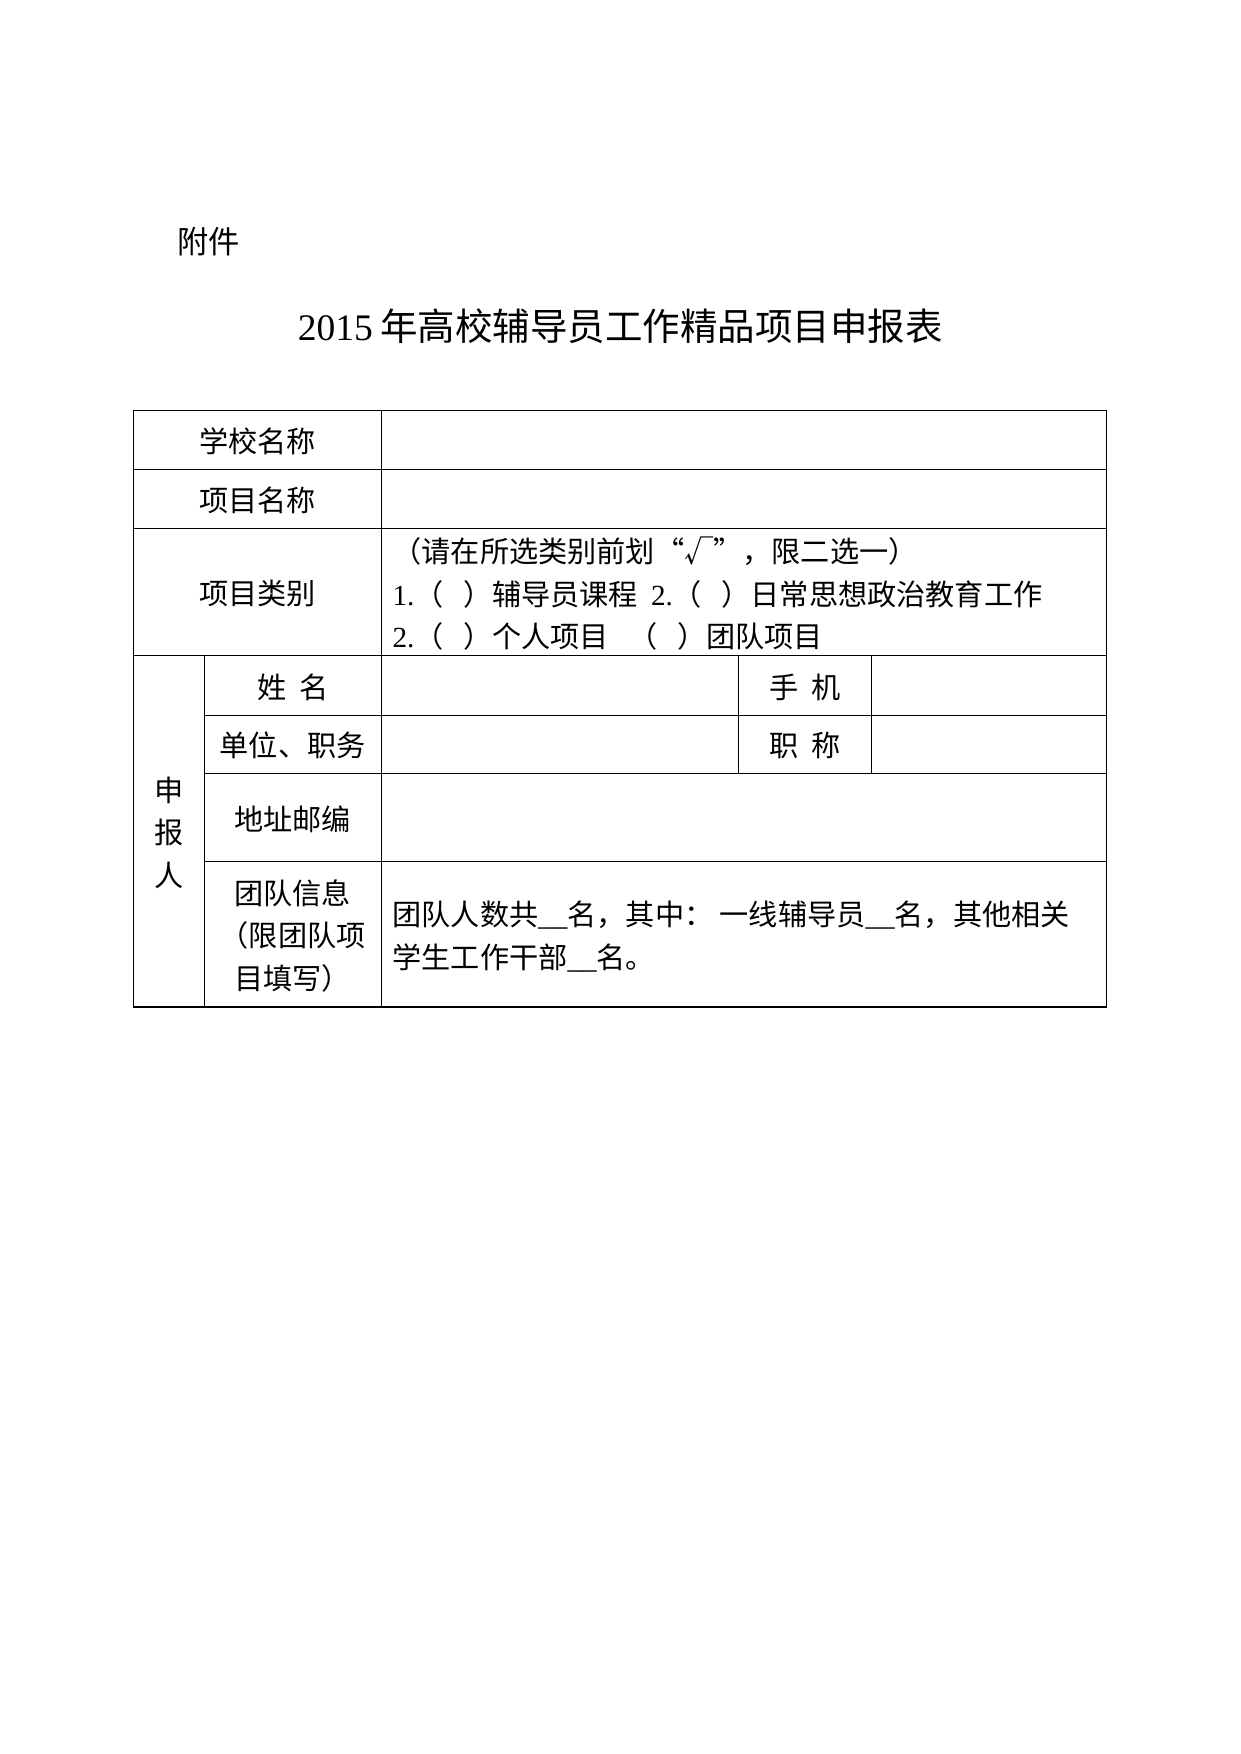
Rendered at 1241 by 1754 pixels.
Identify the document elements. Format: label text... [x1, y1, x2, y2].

table_cell [382, 716, 738, 772]
text 附件 [177, 197, 1063, 282]
table_cell 地址邮编 [205, 774, 381, 861]
table_header [382, 411, 1106, 468]
table_cell [382, 656, 738, 714]
table_cell 职 称 [739, 716, 871, 772]
table_cell 团队信息（限团队项目填写） [205, 862, 381, 1006]
table_cell 手 机 [739, 656, 871, 714]
table_cell [872, 656, 1106, 714]
table_header 学校名称 [134, 411, 381, 468]
table_cell 申报人 [134, 656, 204, 1006]
table_cell 项目类别 [134, 529, 381, 655]
table_cell [382, 470, 1106, 528]
text 2015年高校辅导员工作精品项目申报表 [177, 282, 1063, 367]
table_cell 项目名称 [134, 470, 381, 528]
table_cell [382, 774, 1106, 861]
table_cell 单位、职务 [205, 716, 381, 772]
table_cell 姓 名 [205, 656, 381, 714]
table_cell [872, 716, 1106, 772]
table_cell 团队人数共__名，其中： 一线辅导员__名，其他相关学生工作干部__名。 [382, 862, 1106, 1006]
table_cell （请在所选类别前划“√”，限二选一） 1.（ ）辅导员课程 2.（ ）日常思想政治教育工作 2.（ ）个人项目 （ ）团队项目 [382, 529, 1106, 655]
